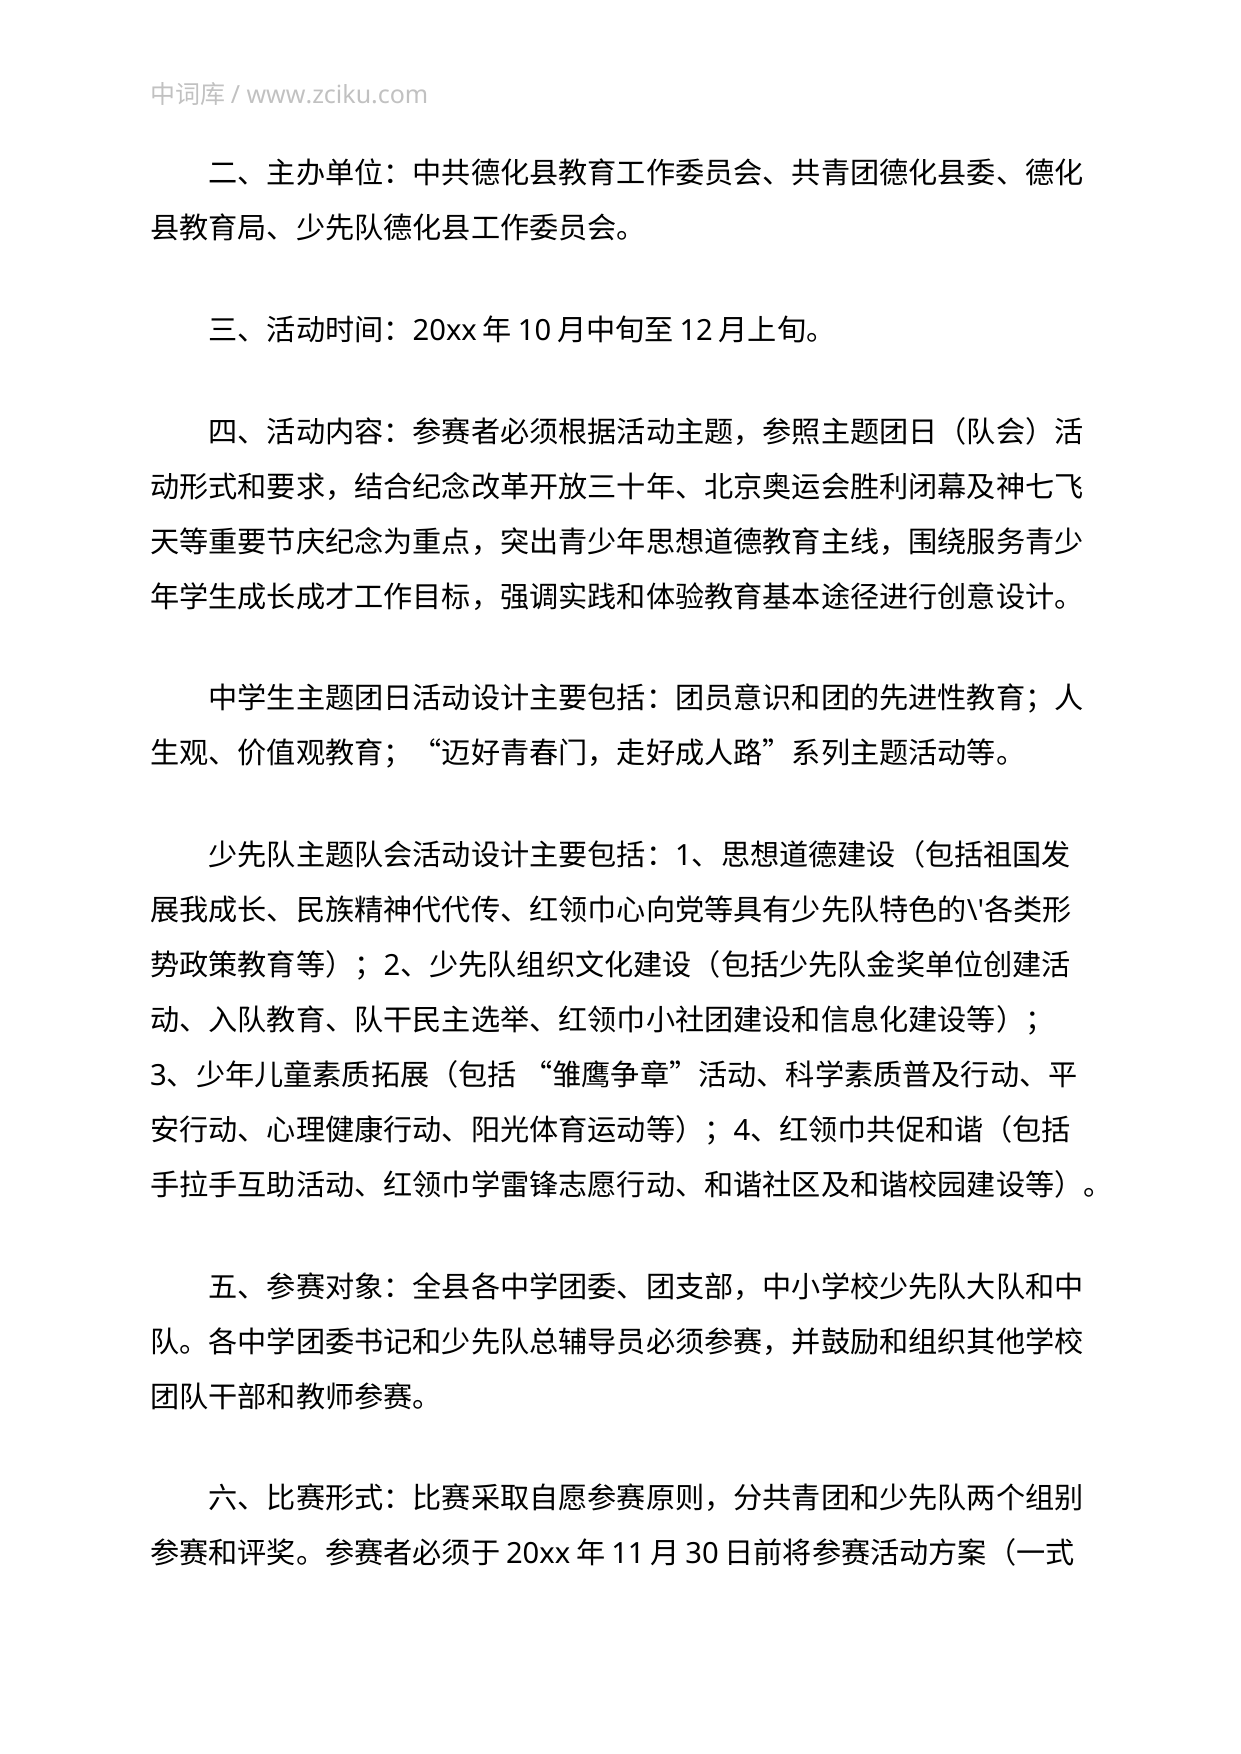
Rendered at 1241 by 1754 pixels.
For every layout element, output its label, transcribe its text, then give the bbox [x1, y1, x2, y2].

text 四、活动内容：参赛者必须根据活动主题，参照主题团日（队会）活动形式和要求，结合纪念改革开放三十年、北京奥运会胜利闭幕及神七飞天等重要节庆纪念为重点，突出青少年思想道德教育主线，围绕服务青少年学生成长成才工作目标，强调实践和体验教育基本途径进行创意设计。 [150, 409, 1090, 616]
text 中学生主题团日活动设计主要包括：团员意识和团的先进性教育；人生观、价值观教育；“迈好青春门，走好成人路”系列主题活动等。 [150, 675, 1090, 772]
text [150, 1475, 1090, 1572]
text 五、参赛对象：全县各中学团委、团支部，中小学校少先队大队和中队。各中学团委书记和少先队总辅导员必须参赛，并鼓励和组织其他学校团队干部和教师参赛。 [150, 1263, 1090, 1416]
text 三、活动时间：20xx年10月中旬至12月上旬。 [150, 307, 1090, 349]
text 少先队主题队会活动设计主要包括：1、思想道德建设（包括祖国发展我成长、民族精神代代传、红领巾心向党等具有少先队特色的\'各类形势政策教育等）；2、少先队组织文化建设（包括少先队金奖单位创建活动、入队教育、队干民主选举、红领巾小社团建设和信息化建设等）；3、少年儿童素质拓展（包括 “雏鹰争章”活动、科学素质普及行动、平安行动、心理健康行动、阳光体育运动等）；4、红领巾共促和谐（包括手拉手互助活动、红领巾学雷锋志愿行动、和谐社区及和谐校园建设等）。 [150, 832, 1090, 1204]
text 二、主办单位：中共德化县教育工作委员会、共青团德化县委、德化县教育局、少先队德化县工作委员会。 [150, 150, 1090, 247]
